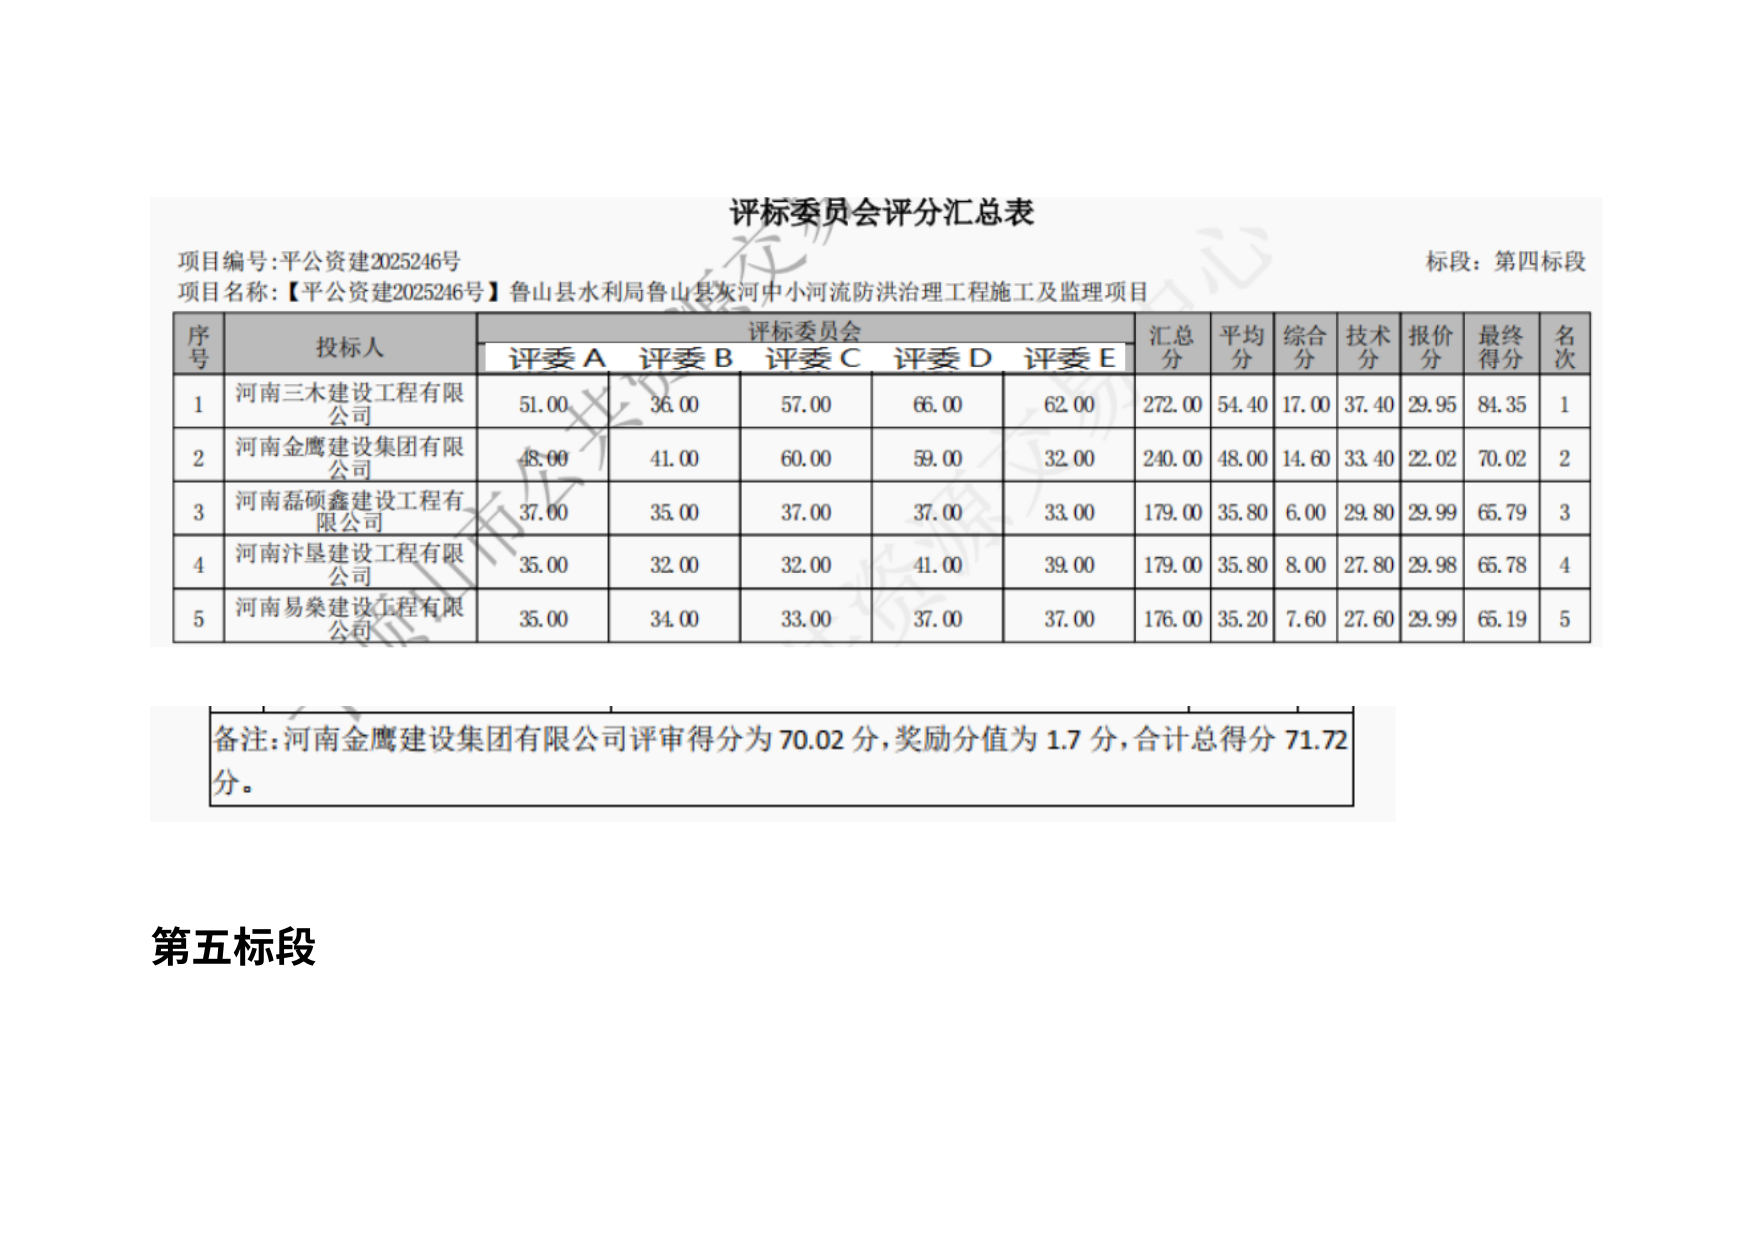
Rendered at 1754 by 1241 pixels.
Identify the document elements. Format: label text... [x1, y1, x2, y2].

picture [150, 706, 1396, 822]
text 第五标段 [150, 912, 1604, 977]
picture [150, 197, 1603, 654]
